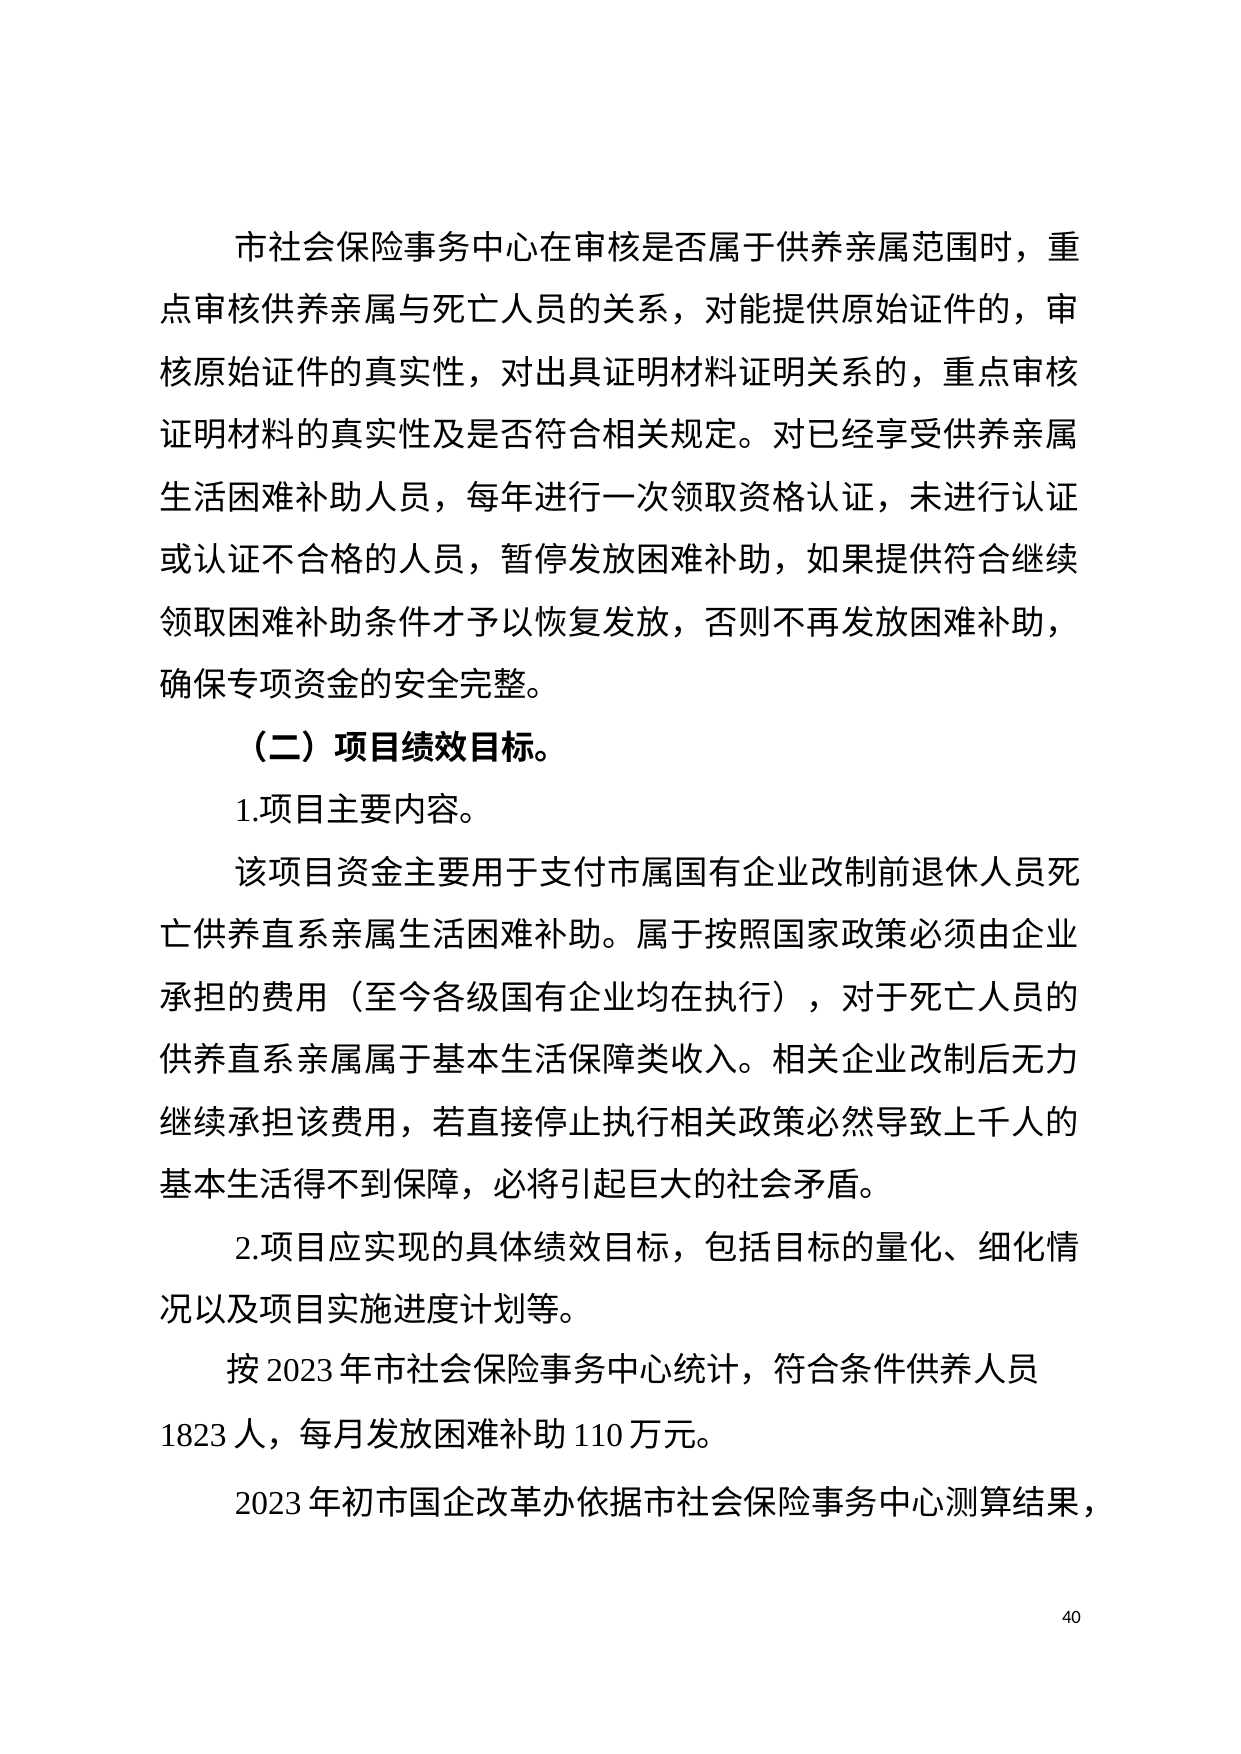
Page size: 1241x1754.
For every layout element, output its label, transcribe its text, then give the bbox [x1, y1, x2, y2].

text 市社会保险事务中心在审核是否属于供养亲属范围时，重点审核供养亲属与死亡人员的关系，对能提供原始证件的，审核原始证件的真实性，对出具证明材料证明关系的，重点审核证明材料的真实性及是否符合相关规定。对已经享受供养亲属生活困难补助人员，每年进行一次领取资格认证，未进行认证或认证不合格的人员，暂停发放困难补助，如果提供符合继续领取困难补助条件才予以恢复发放，否则不再发放困难补助，确保专项资金的安全完整。 [159, 209, 1081, 709]
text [159, 1464, 1081, 1527]
text 2.项目应实现的具体绩效目标，包括目标的量化、细化情况以及项目实施进度计划等。 [159, 1209, 1081, 1334]
text 1.项目主要内容。 [159, 772, 1081, 834]
text （二）项目绩效目标。 [159, 709, 1081, 772]
text 按2023年市社会保险事务中心统计，符合条件供养人员1823人，每月发放困难补助110万元。 [159, 1334, 1081, 1464]
text 该项目资金主要用于支付市属国有企业改制前退休人员死亡供养直系亲属生活困难补助。属于按照国家政策必须由企业承担的费用（至今各级国有企业均在执行），对于死亡人员的供养直系亲属属于基本生活保障类收入。相关企业改制后无力继续承担该费用，若直接停止执行相关政策必然导致上千人的基本生活得不到保障，必将引起巨大的社会矛盾。 [159, 834, 1081, 1209]
